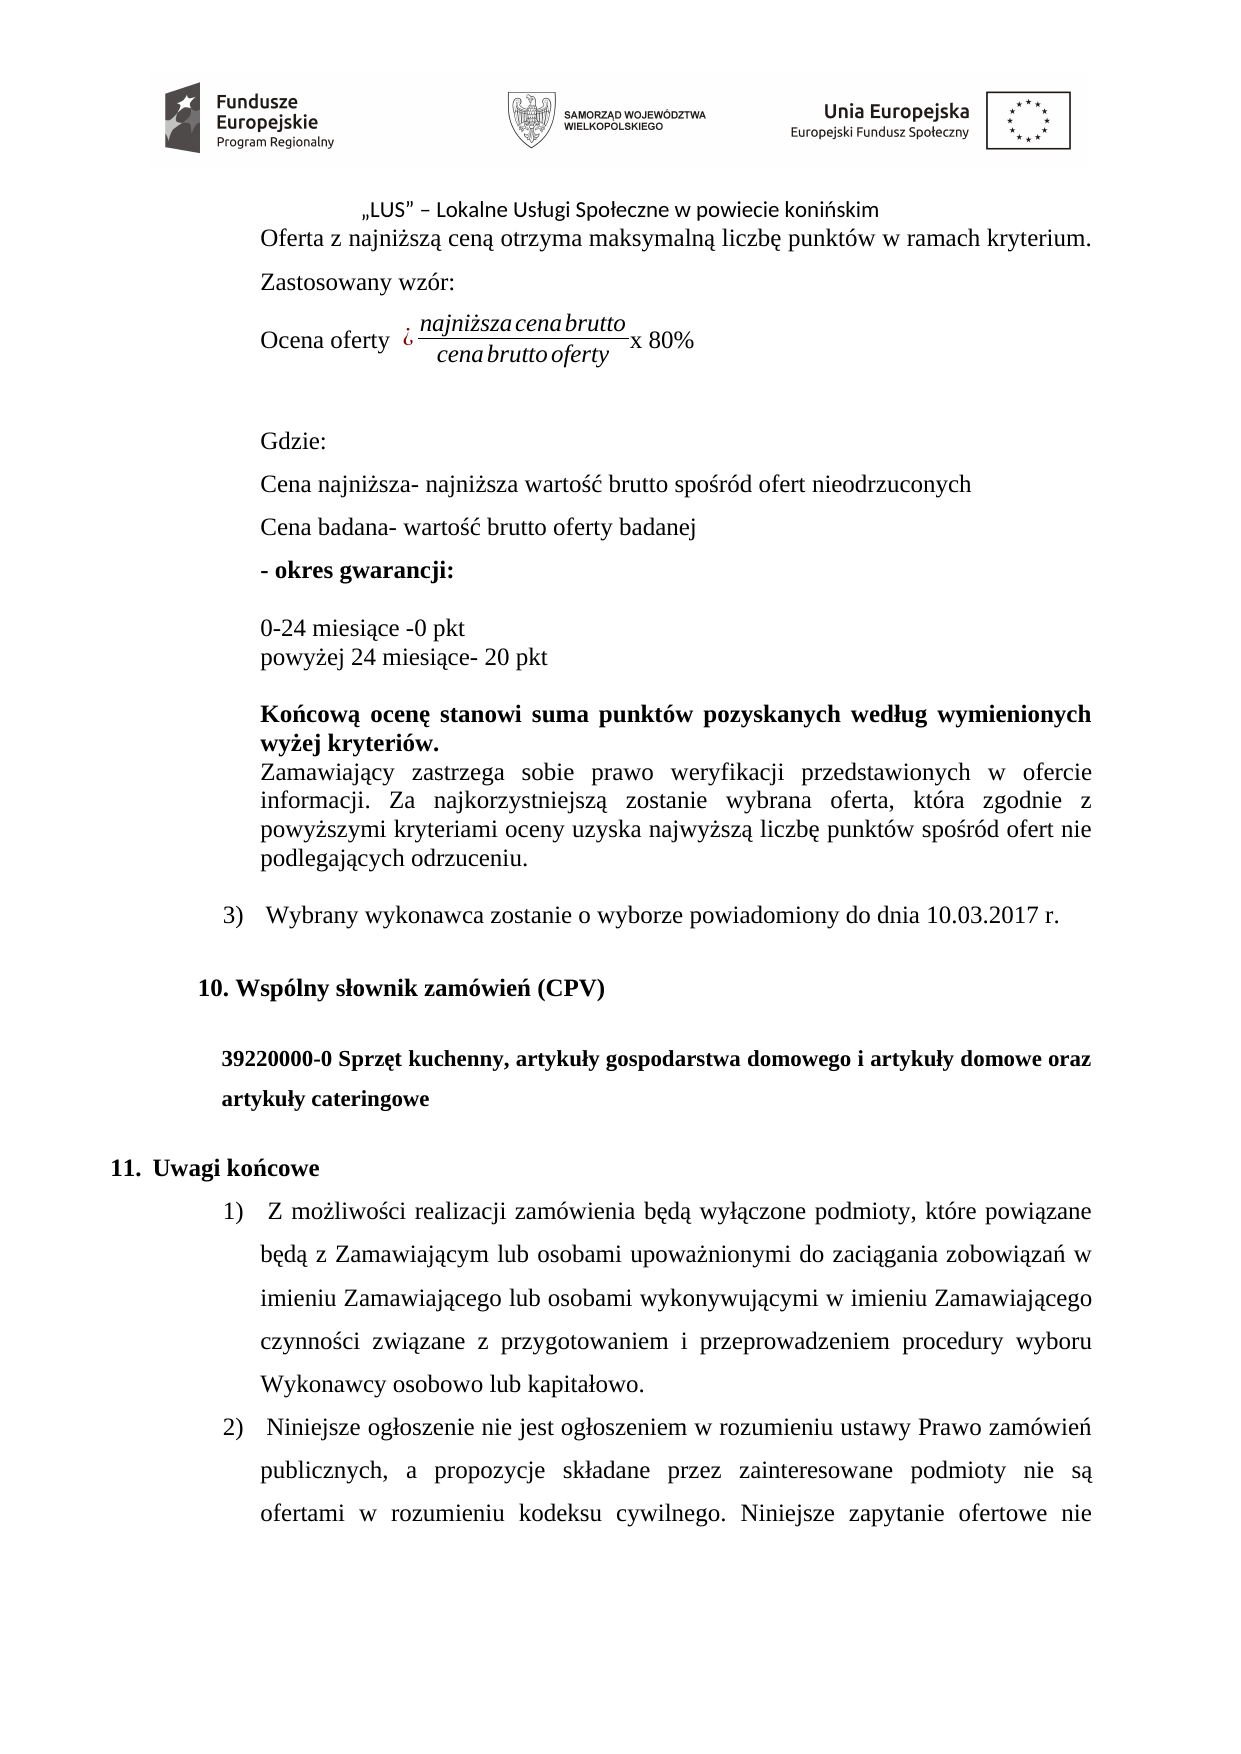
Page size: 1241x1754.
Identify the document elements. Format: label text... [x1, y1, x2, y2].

text 10. Wspólny słownik zamówień (CPV) [148, 973, 1093, 1002]
text - okres gwarancji: [260, 556, 1093, 584]
text 11. Uwagi końcowe [110, 1153, 1093, 1182]
picture [147, 73, 1089, 168]
text Cena badana- wartość brutto oferty badanej [260, 512, 1093, 541]
text powyżej 24 miesiące- 20 pkt [260, 642, 1093, 671]
text Końcową ocenę stanowi suma punktów pozyskanych według wymienionych wyżej kryteriów. [260, 699, 1093, 757]
text 1) Z możliwości realizacji zamówienia będą wyłączone podmioty, które powiązane będą z Zamawiającym lub osobami upoważnionymi do zaciągania zobowiązań w imieniu Zamawiającego lub osobami wykonywującymi w imieniu Zamawiającego czynności związane z przygotowaniem i przeprowadzeniem procedury wyboru Wykonawcy osobowo lub kapitałowo. [223, 1196, 1093, 1398]
text Gdzie: [260, 426, 1093, 455]
text Ocena oferty x 80% [260, 310, 1093, 369]
text 39220000-0 Sprzęt kuchenny, artykuły gospodarstwa domowego i artykuły domowe oraz artykuły cateringowe [221, 1045, 1093, 1111]
text Zamawiający zastrzega sobie prawo weryfikacji przedstawionych w ofercie informacji. Za najkorzystniejszą zostanie wybrana oferta, która zgodnie z powyższymi kryteriami oceny uzyska najwyższą liczbę punktów spośród ofert nie podlegających odrzuceniu. [260, 757, 1093, 872]
text Cena najniższa- najniższa wartość brutto spośród ofert nieodrzuconych [260, 469, 1093, 498]
text 0-24 miesiące -0 pkt [260, 613, 1093, 642]
text 3) Wybrany wykonawca zostanie o wyborze powiadomiony do dnia 10.03.2017 r. [223, 901, 1093, 929]
text Oferta z najniższą ceną otrzyma maksymalną liczbę punktów w ramach kryterium. Zastosowany wzór: [260, 223, 1093, 295]
